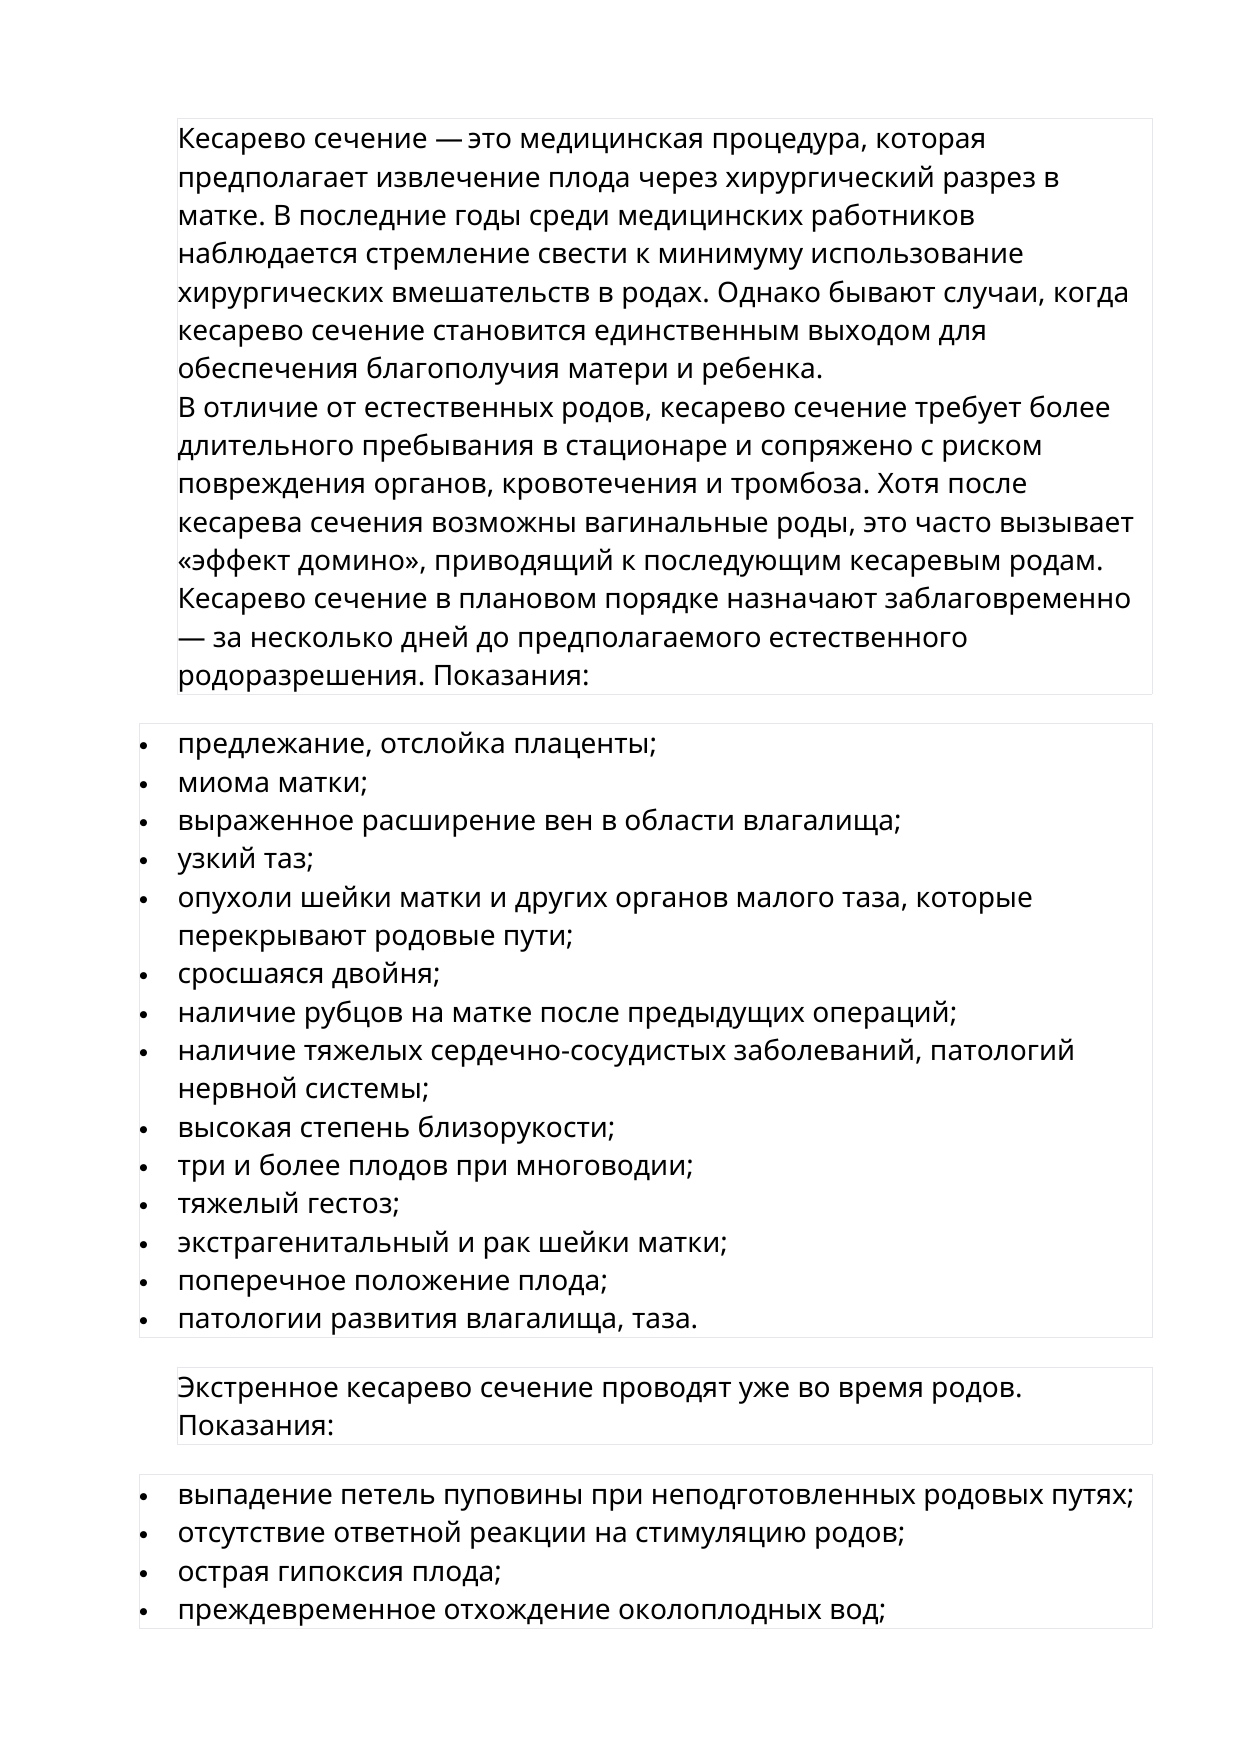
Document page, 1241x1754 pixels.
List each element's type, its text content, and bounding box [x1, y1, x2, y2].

text Кесарево сечение в плановом порядке назначают заблаговременно — за несколько дней до предполагаемого естественного родоразрешения. Показания: [178, 578, 1152, 694]
list острая гипоксия плода; [140, 1550, 1152, 1589]
list тяжелый гестоз; [140, 1183, 1152, 1222]
list преждевременное отхождение околоплодных вод; [140, 1589, 1152, 1628]
list предлежание, отслойка плаценты; [140, 724, 1152, 762]
list наличие рубцов на матке после предыдущих операций; [140, 992, 1152, 1030]
list поперечное положение плода; [140, 1260, 1152, 1298]
list три и более плодов при многоводии; [140, 1145, 1152, 1183]
list экстрагенитальный и рак шейки матки; [140, 1222, 1152, 1260]
list наличие тяжелых сердечно-сосудистых заболеваний, патологий нервной системы; [140, 1030, 1152, 1107]
list опухоли шейки матки и других органов малого таза, которые перекрывают родовые пути; [140, 877, 1152, 953]
text Экстренное кесарево сечение проводят уже во время родов. Показания: [178, 1368, 1152, 1444]
list отсутствие ответной реакции на стимуляцию родов; [140, 1512, 1152, 1550]
list выраженное расширение вен в области влагалища; [140, 800, 1152, 838]
list высокая степень близорукости; [140, 1107, 1152, 1145]
list сросшаяся двойня; [140, 953, 1152, 992]
list патологии развития влагалища, таза. [140, 1298, 1152, 1337]
text В отличие от естественных родов, кесарево сечение требует более длительного пребывания в стационаре и сопряжено с риском повреждения органов, кровотечения и тромбоза. Хотя после кесарева сечения возможны вагинальные роды, это часто вызывает «эффект домино», приводящий к последующим кесаревым родам. [178, 387, 1152, 578]
list миома матки; [140, 762, 1152, 800]
list узкий таз; [140, 838, 1152, 877]
text Кесарево сечение — это медицинская процедура, которая предполагает извлечение плода через хирургический разрез в матке. В последние годы среди медицинских работников наблюдается стремление свести к минимуму использование хирургических вмешательств в родах. Однако бывают случаи, когда кесарево сечение становится единственным выходом для обеспечения благополучия матери и ребенка. [178, 119, 1152, 387]
list выпадение петель пуповины при неподготовленных родовых путях; [140, 1475, 1152, 1512]
